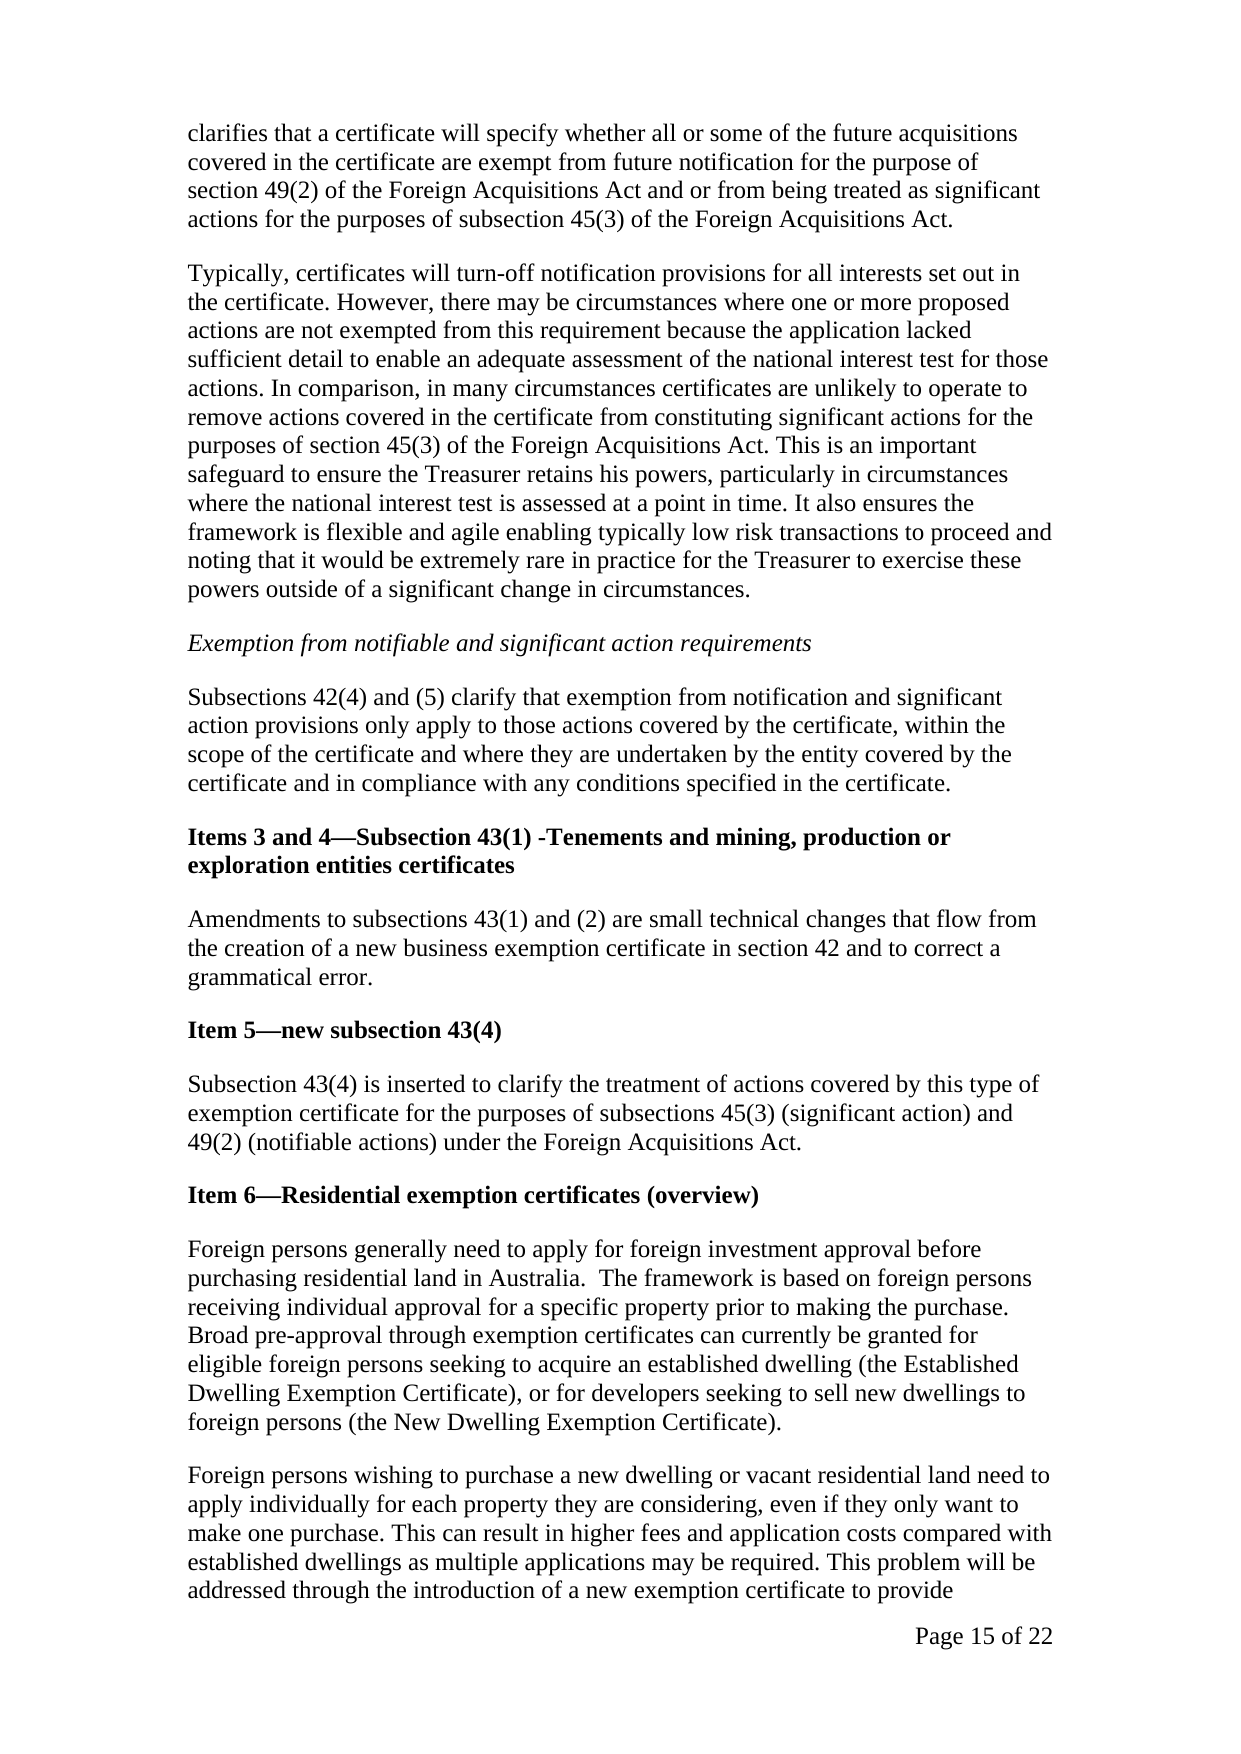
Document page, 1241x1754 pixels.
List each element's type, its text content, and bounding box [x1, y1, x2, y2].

text Items 3 and 4—Subsection 43(1) -Tenements and mining, production or exploration entities certificates [187, 822, 1053, 879]
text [187, 118, 1053, 233]
text Exemption from notifiable and significant action requirements [187, 628, 1053, 657]
text Item 6—Residential exemption certificates (overview) [187, 1181, 1053, 1209]
text Amendments to subsections 43(1) and (2) are small technical changes that flow from the creation of a new business exemption certificate in section 42 and to correct a grammatical error. [187, 904, 1053, 991]
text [187, 1461, 1053, 1604]
text Typically, certificates will turn-off notification provisions for all interests set out in the certificate. However, there may be circumstances where one or more proposed actions are not exempted from this requirement because the application lacked sufficient detail to enable an adequate assessment of the national interest test for those actions. In comparison, in many circumstances certificates are unlikely to operate to remove actions covered in the certificate from constituting significant actions for the purposes of section 45(3) of the Foreign Acquisitions Act. This is an important safeguard to ensure the Treasurer retains his powers, particularly in circumstances where the national interest test is assessed at a point in time. It also ensures the framework is flexible and agile enabling typically low risk transactions to proceed and noting that it would be extremely rare in practice for the Treasurer to exercise these powers outside of a significant change in circumstances. [187, 258, 1053, 603]
text Subsections 42(4) and (5) clarify that exemption from notification and significant action provisions only apply to those actions covered by the certificate, within the scope of the certificate and where they are undertaken by the entity covered by the certificate and in compliance with any conditions specified in the certificate. [187, 682, 1053, 797]
text Subsection 43(4) is inserted to clarify the treatment of actions covered by this type of exemption certificate for the purposes of subsections 45(3) (significant action) and 49(2) (notifiable actions) under the Foreign Acquisitions Act. [187, 1069, 1053, 1156]
text Foreign persons generally need to apply for foreign investment approval before purchasing residential land in Australia. The framework is based on foreign persons receiving individual approval for a specific property prior to making the purchase. Broad pre-approval through exemption certificates can currently be granted for eligible foreign persons seeking to acquire an established dwelling (the Established Dwelling Exemption Certificate), or for developers seeking to sell new dwellings to foreign persons (the New Dwelling Exemption Certificate). [187, 1234, 1053, 1436]
text Item 5—new subsection 43(4) [187, 1016, 1053, 1044]
